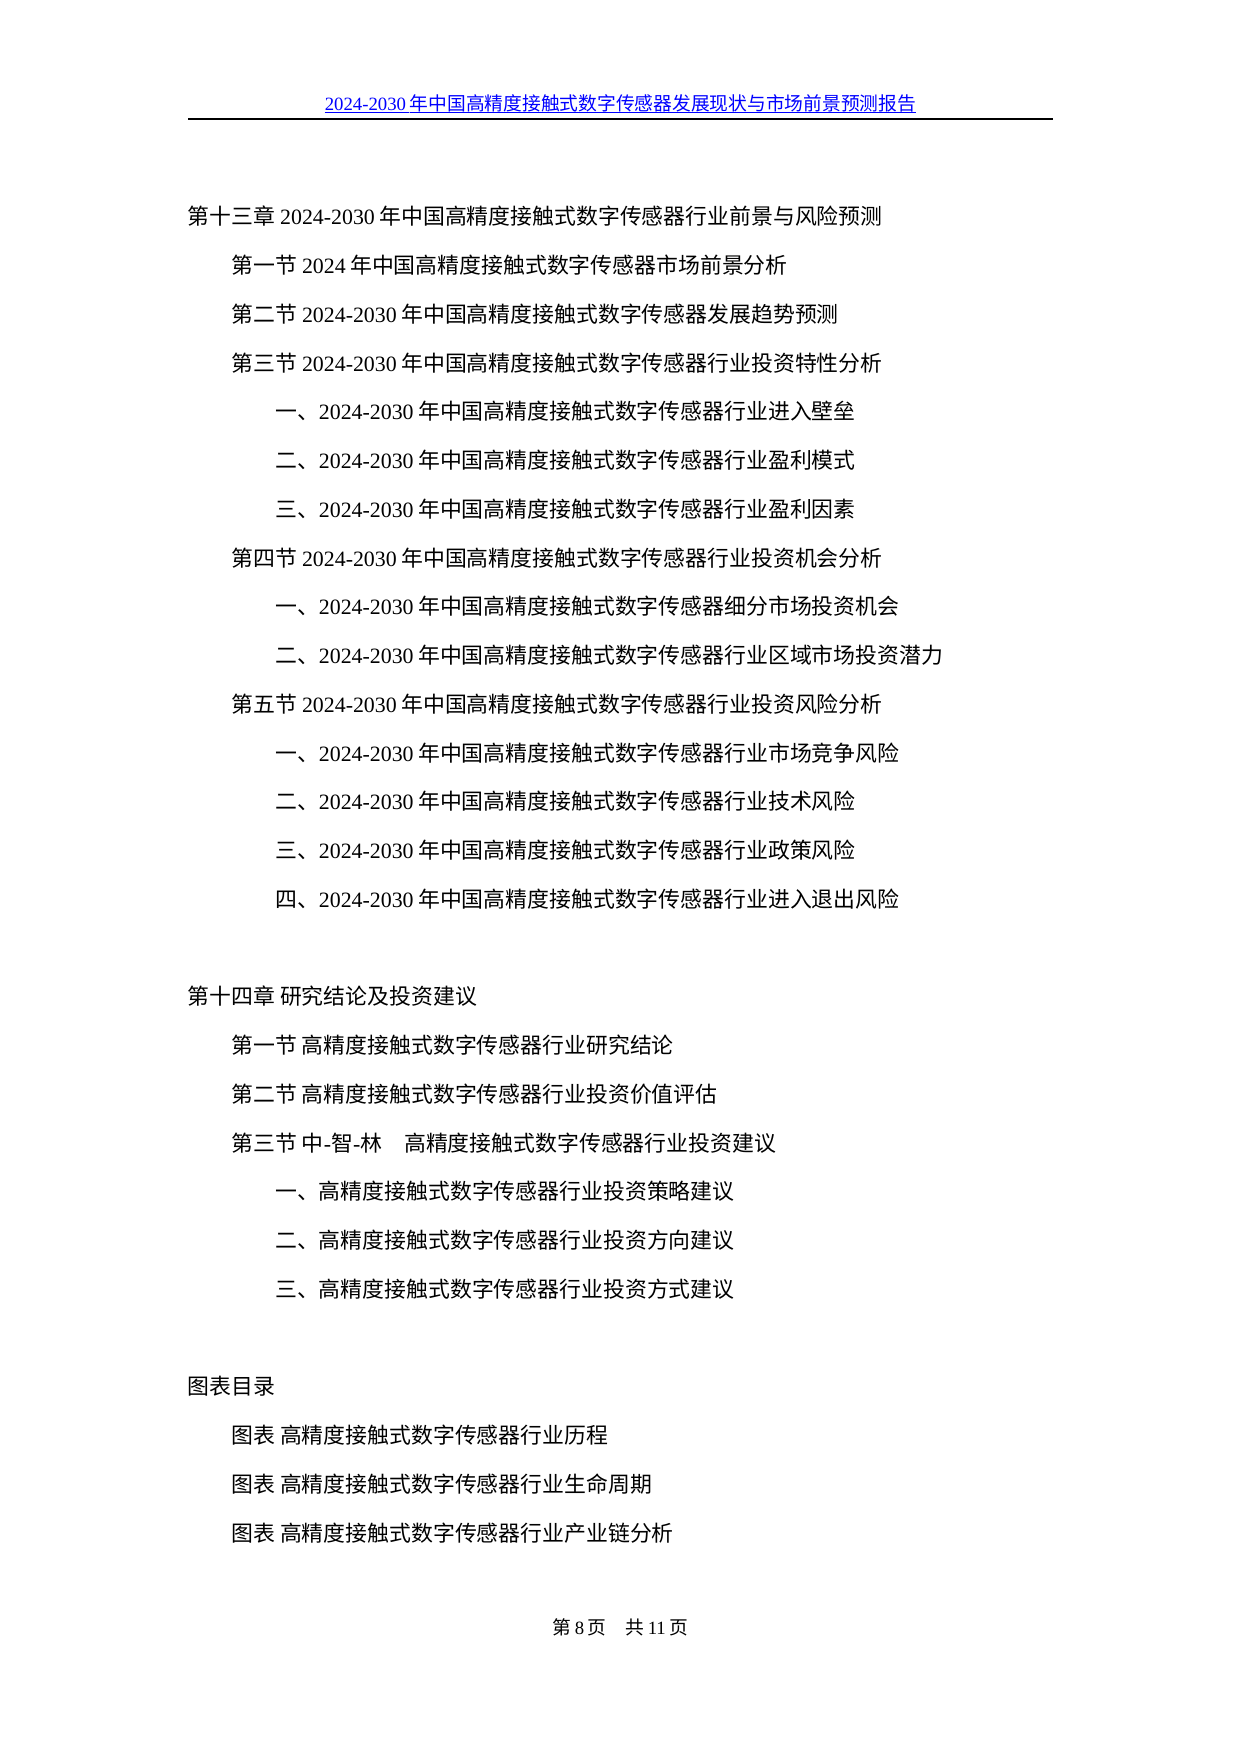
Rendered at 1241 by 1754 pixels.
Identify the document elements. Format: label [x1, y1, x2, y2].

text [187, 150, 1053, 1548]
